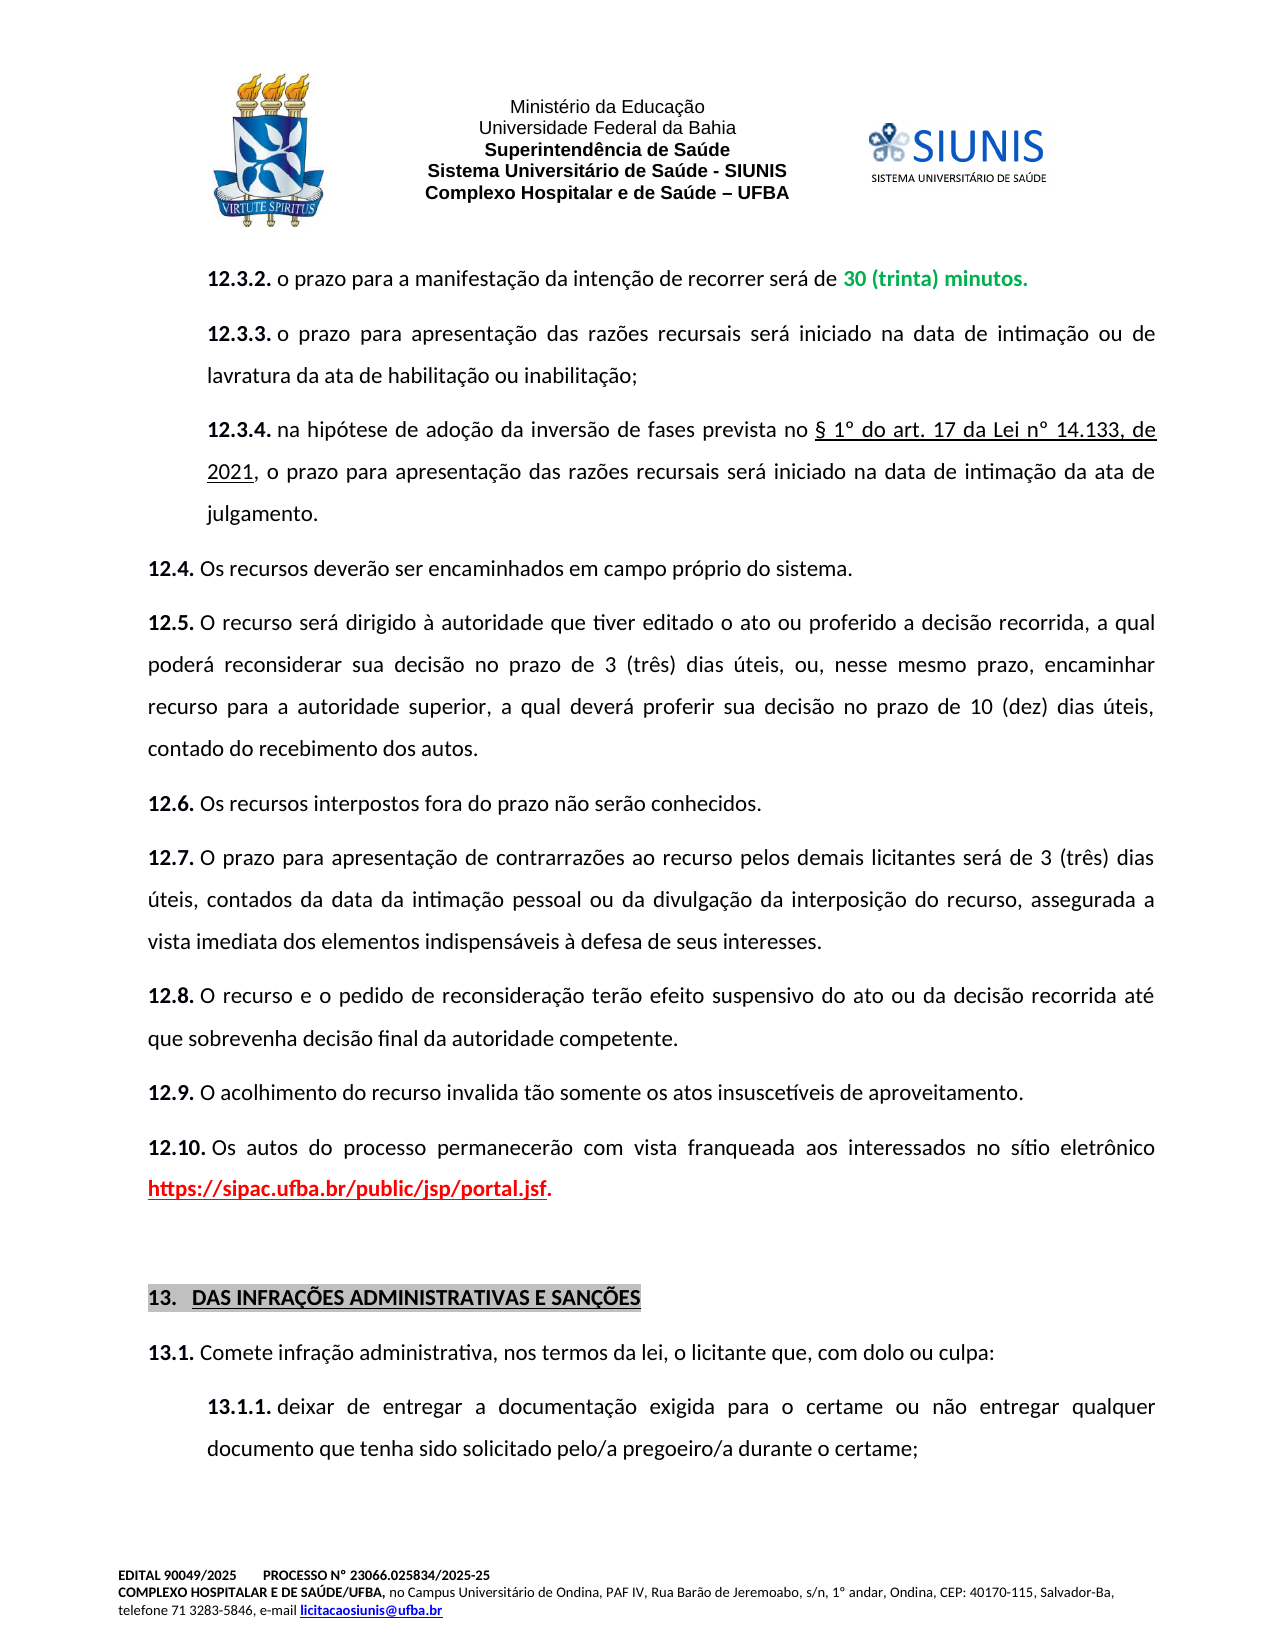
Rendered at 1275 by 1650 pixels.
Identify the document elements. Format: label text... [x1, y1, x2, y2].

list O recurso e o pedido de reconsideração terão efeito suspensivo do ato ou da decisão recorrida até que sobrevenha decisão final da autoridade competente. [148, 982, 1157, 1052]
picture [213, 73, 324, 227]
list Os autos do processo permanecerão com vista franqueada aos interessados no sítio eletrônico https://sipac.ufba.br/public/jsp/portal.jsf. [148, 1133, 1157, 1203]
picture [866, 117, 1052, 191]
list O prazo para apresentação de contrarrazões ao recurso pelos demais licitantes será de 3 (três) dias úteis, contados da data da intimação pessoal ou da divulgação da interposição do recurso, assegurada a vista imediata dos elementos indispensáveis à defesa de seus interesses. [148, 843, 1157, 955]
list Os recursos interpostos fora do prazo não serão conhecidos. [148, 789, 1157, 817]
text na hipótese de adoção da inversão de fases prevista no § 1º do art. 17 da Lei nº 14.133, de 2021, o prazo para apresentação das razões recursais será iniciado na data de intimação da ata de julgamento. [207, 415, 1157, 527]
list O acolhimento do recurso invalida tão somente os atos insuscetíveis de aproveitamento. [148, 1078, 1157, 1106]
list O recurso será dirigido à autoridade que tiver editado o ato ou proferido a decisão recorrida, a qual poderá reconsiderar sua decisão no prazo de 3 (três) dias úteis, ou, nesse mesmo prazo, encaminhar recurso para a autoridade superior, a qual deverá proferir sua decisão no prazo de 10 (dez) dias úteis, contado do recebimento dos autos. [148, 608, 1157, 762]
list DAS INFRAÇÕES ADMINISTRATIVAS E SANÇÕES [148, 1283, 1157, 1312]
list Comete infração administrativa, nos termos da lei, o licitante que, com dolo ou culpa: [148, 1338, 1157, 1366]
text o prazo para apresentação das razões recursais será iniciado na data de intimação ou de lavratura da ata de habilitação ou inabilitação; [207, 319, 1157, 389]
text deixar de entregar a documentação exigida para o certame ou não entregar qualquer documento que tenha sido solicitado pelo/a pregoeiro/a durante o certame; [207, 1392, 1157, 1462]
text o prazo para a manifestação da intenção de recorrer será de 30 (trinta) minutos. [207, 264, 1157, 292]
list Os recursos deverão ser encaminhados em campo próprio do sistema. [148, 554, 1157, 582]
